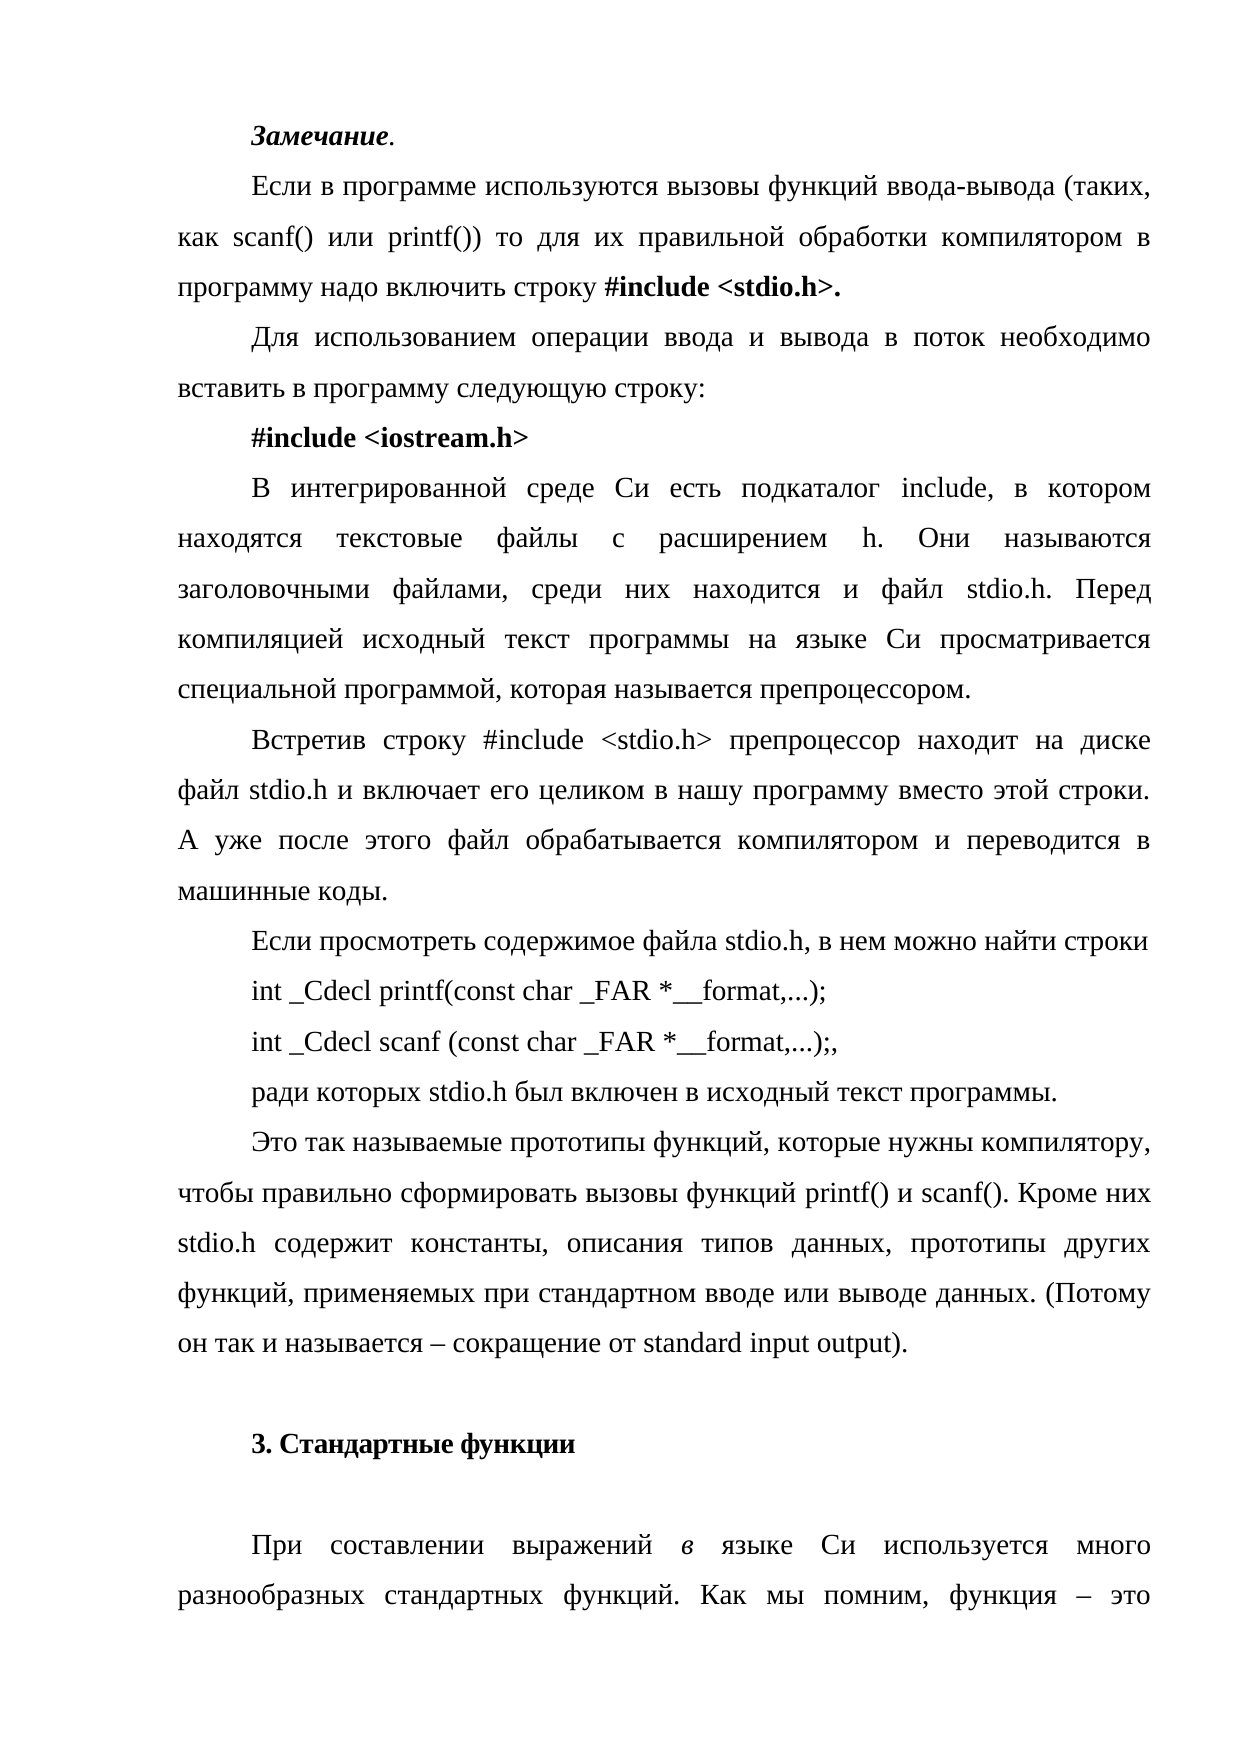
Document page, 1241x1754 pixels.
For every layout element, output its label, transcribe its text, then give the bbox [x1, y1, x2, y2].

text Если просмотреть содержимое файла stdio.h, в нем можно найти строки [177, 923, 1152, 957]
text Встретив строку #include <stdio.h> препроцессор находит на диске файл stdio.h и включает его целиком в нашу программу вместо этой строки. А уже после этого файл обрабатывается компилятором и переводится в машинные коды. [177, 722, 1152, 906]
text В интегрированной среде Си есть подкаталог include, в котором находятся текстовые файлы с расширением h. Они называются заголовочными файлами, среди них находится и файл stdio.h. Перед компиляцией исходный текст программы на языке Си просматривается специальной программой, которая называется препроцессором. [177, 470, 1152, 705]
text int _Cdecl printf(const char _FAR *__format,...); [177, 973, 1152, 1007]
text int _Cdecl scanf (const char _FAR *__format,...);, [177, 1024, 1152, 1057]
text 3. Стандартные функции [177, 1426, 1152, 1460]
text ради которых stdio.h был включен в исходный текст программы. [177, 1074, 1152, 1108]
text Замечание. [177, 118, 1152, 152]
text Это так называемые прототипы функций, которые нужны компилятору, чтобы правильно сформировать вызовы функций printf() и scanf(). Кроме них stdio.h содержит константы, описания типов данных, прототипы других функций, применяемых при стандартном вводе или выводе данных. (Потому он так и называется – сокращение от standard input output). [177, 1124, 1152, 1359]
text Если в программе используются вызовы функций ввода-вывода (таких, как scanf() или printf()) то для их правильной обработки компилятором в программу надо включить строку #include <stdio.h>. [177, 168, 1152, 303]
text Для использованием операции ввода и вывода в поток необходимо вставить в программу следующую строку: [177, 319, 1152, 403]
text #include <iostream.h> [177, 420, 1152, 453]
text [177, 1527, 1152, 1611]
